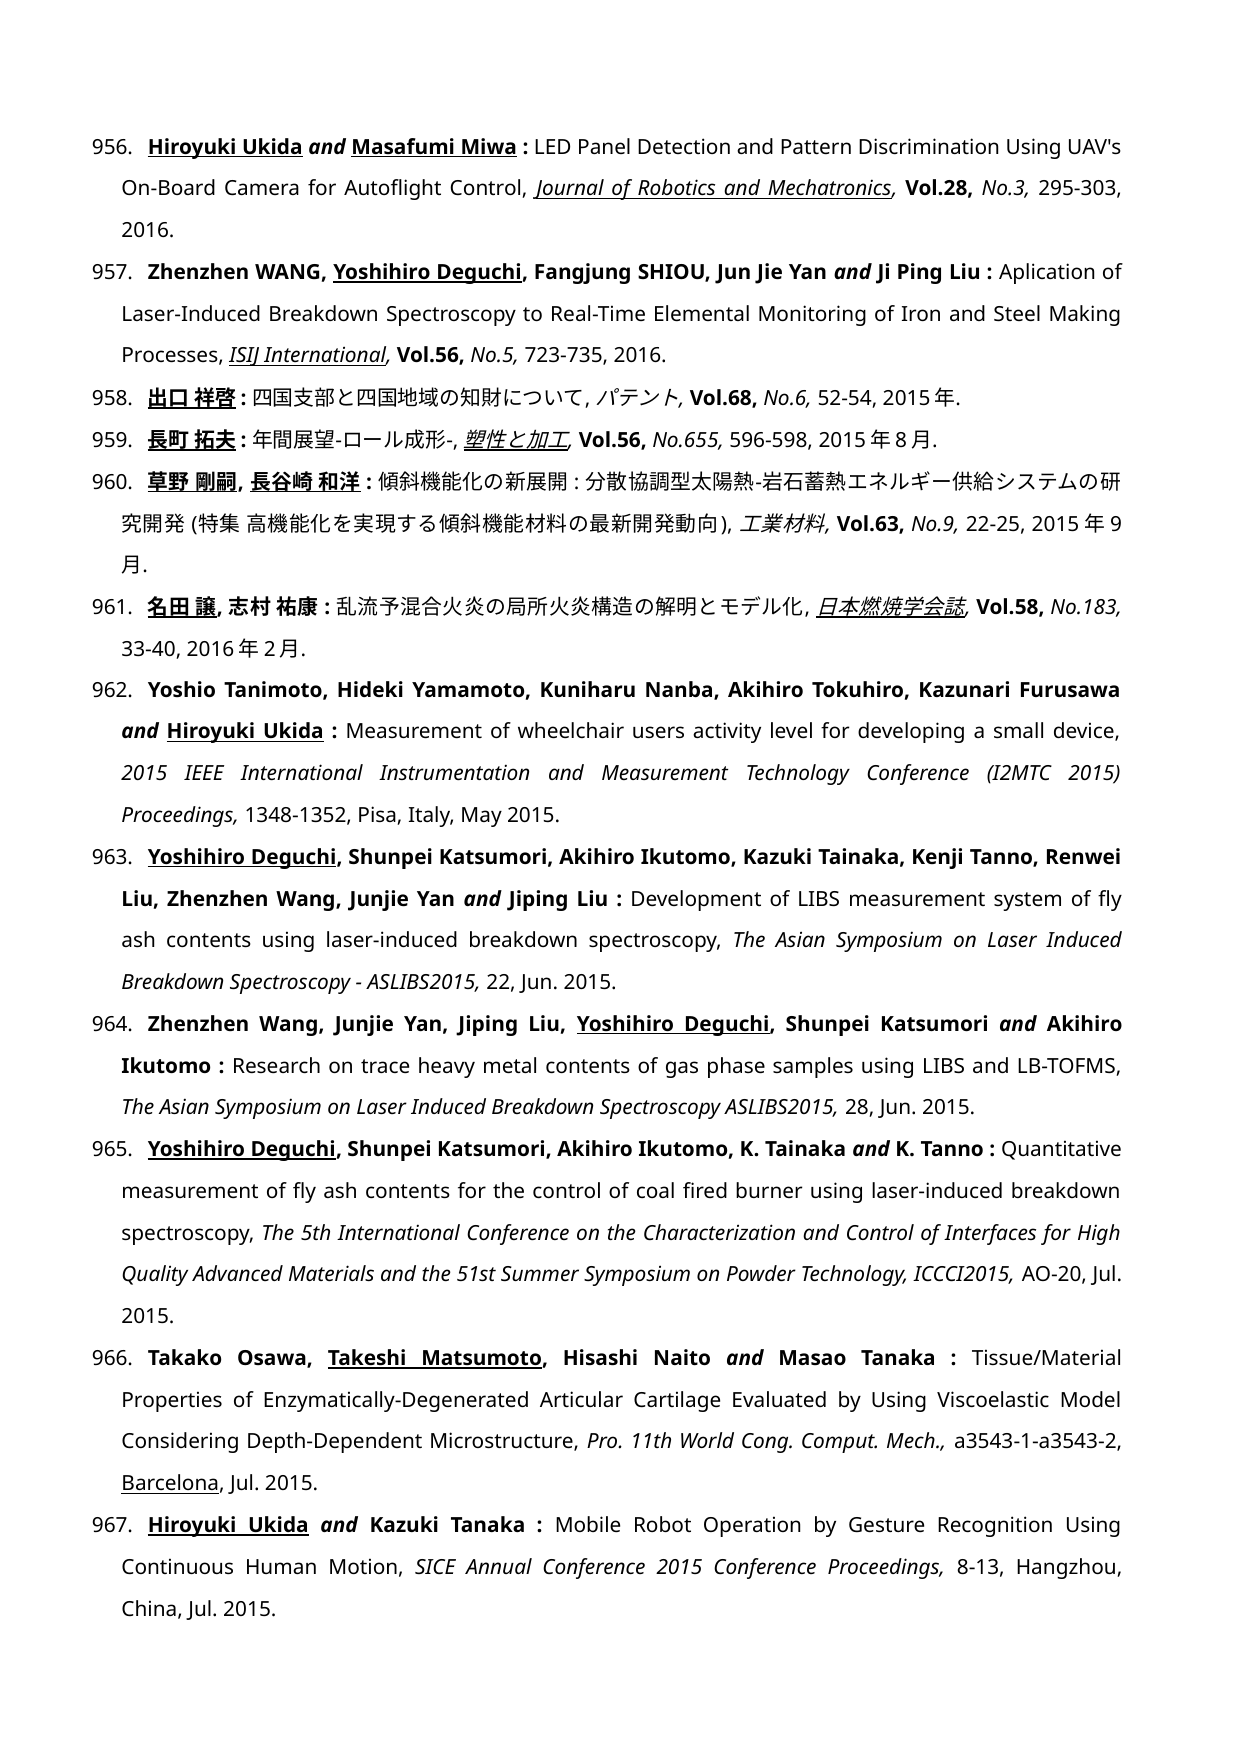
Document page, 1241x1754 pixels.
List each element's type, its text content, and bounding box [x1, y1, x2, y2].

list Yoshio Tanimoto, Hideki Yamamoto, Kuniharu Nanba, Akihiro Tokuhiro, Kazunari Furusawa and Hiroyuki Ukida : Measurement of wheelchair users activity level for developing a small device, 2015 IEEE International Instrumentation and Measurement Technology Conference (I2MTC 2015) Proceedings, 1348-1352, Pisa, Italy, May 2015. [92, 668, 1122, 835]
list Yoshihiro Deguchi, Shunpei Katsumori, Akihiro Ikutomo, Kazuki Tainaka, Kenji Tanno, Renwei Liu, Zhenzhen Wang, Junjie Yan and Jiping Liu : Development of LIBS measurement system of fly ash contents using laser-induced breakdown spectroscopy, The Asian Symposium on Laser Induced Breakdown Spectroscopy - ASLIBS2015, 22, Jun. 2015. [92, 835, 1122, 1002]
list Zhenzhen WANG, Yoshihiro Deguchi, Fangjung SHIOU, Jun Jie Yan and Ji Ping Liu : Aplication of Laser-Induced Breakdown Spectroscopy to Real-Time Elemental Monitoring of Iron and Steel Making Processes, ISIJ International, Vol.56, No.5, 723-735, 2016. [92, 250, 1122, 376]
list Yoshihiro Deguchi, Shunpei Katsumori, Akihiro Ikutomo, K. Tainaka and K. Tanno : Quantitative measurement of fly ash contents for the control of coal fired burner using laser-induced breakdown spectroscopy, The 5th International Conference on the Characterization and Control of Interfaces for High Quality Advanced Materials and the 51st Summer Symposium on Powder Technology, ICCCI2015, AO-20, Jul. 2015. [92, 1128, 1122, 1336]
list 草野 剛嗣, 長谷崎 和洋 : 傾斜機能化の新展開 : 分散協調型太陽熱-岩石蓄熱エネルギー供給システムの研究開発 (特集 高機能化を実現する傾斜機能材料の最新開発動向), 工業材料, Vol.63, No.9, 22-25, 2015年9月. [92, 459, 1122, 584]
list Hiroyuki Ukida and Kazuki Tanaka : Mobile Robot Operation by Gesture Recognition Using Continuous Human Motion, SICE Annual Conference 2015 Conference Proceedings, 8-13, Hangzhou, China, Jul. 2015. [92, 1503, 1122, 1629]
list 名田 譲, 志村 祐康 : 乱流予混合火炎の局所火炎構造の解明とモデル化, 日本燃焼学会誌, Vol.58, No.183, 33-40, 2016年2月. [92, 584, 1122, 668]
list 出口 祥啓 : 四国支部と四国地域の知財について, パテント, Vol.68, No.6, 52-54, 2015年. [92, 376, 1122, 417]
list Zhenzhen Wang, Junjie Yan, Jiping Liu, Yoshihiro Deguchi, Shunpei Katsumori and Akihiro Ikutomo : Research on trace heavy metal contents of gas phase samples using LIBS and LB-TOFMS, The Asian Symposium on Laser Induced Breakdown Spectroscopy ASLIBS2015, 28, Jun. 2015. [92, 1002, 1122, 1128]
list 長町 拓夫 : 年間展望-ロール成形-, 塑性と加工, Vol.56, No.655, 596-598, 2015年8月. [92, 417, 1122, 459]
list Hiroyuki Ukida and Masafumi Miwa : LED Panel Detection and Pattern Discrimination Using UAV's On-Board Camera for Autoflight Control, Journal of Robotics and Mechatronics, Vol.28, No.3, 295-303, 2016. [92, 125, 1122, 250]
list Takako Osawa, Takeshi Matsumoto, Hisashi Naito and Masao Tanaka : Tissue/Material Properties of Enzymatically-Degenerated Articular Cartilage Evaluated by Using Viscoelastic Model Considering Depth-Dependent Microstructure, Pro. 11th World Cong. Comput. Mech., a3543-1-a3543-2, Barcelona, Jul. 2015. [92, 1336, 1122, 1503]
